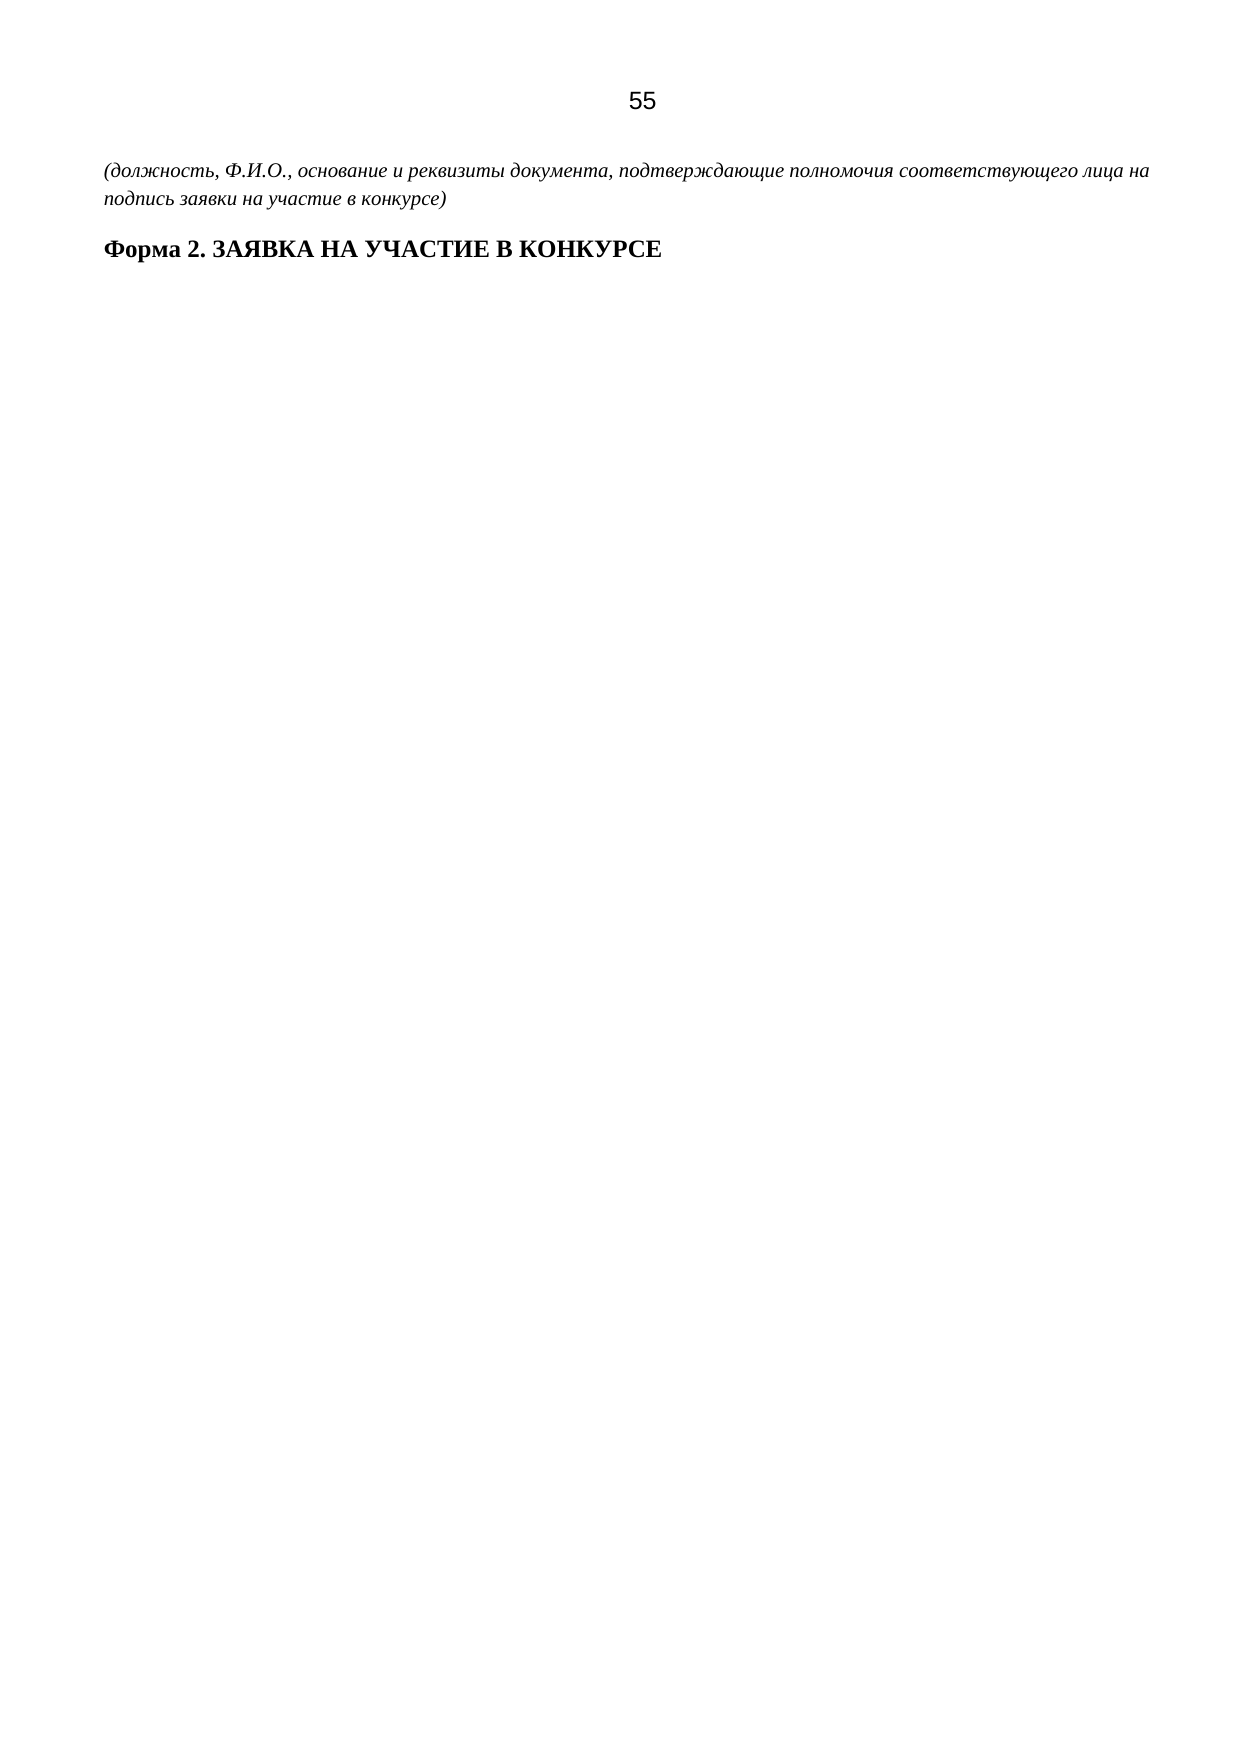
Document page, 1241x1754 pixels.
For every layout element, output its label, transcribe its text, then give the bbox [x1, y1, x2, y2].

text (должность, Ф.И.О., основание и реквизиты документа, подтверждающие полномочия соответствующего лица на подпись заявки на участие в конкурсе) [103, 158, 1181, 209]
text Форма 2. ЗАЯВКА НА УЧАСТИЕ В КОНКУРСЕ [103, 234, 1181, 263]
